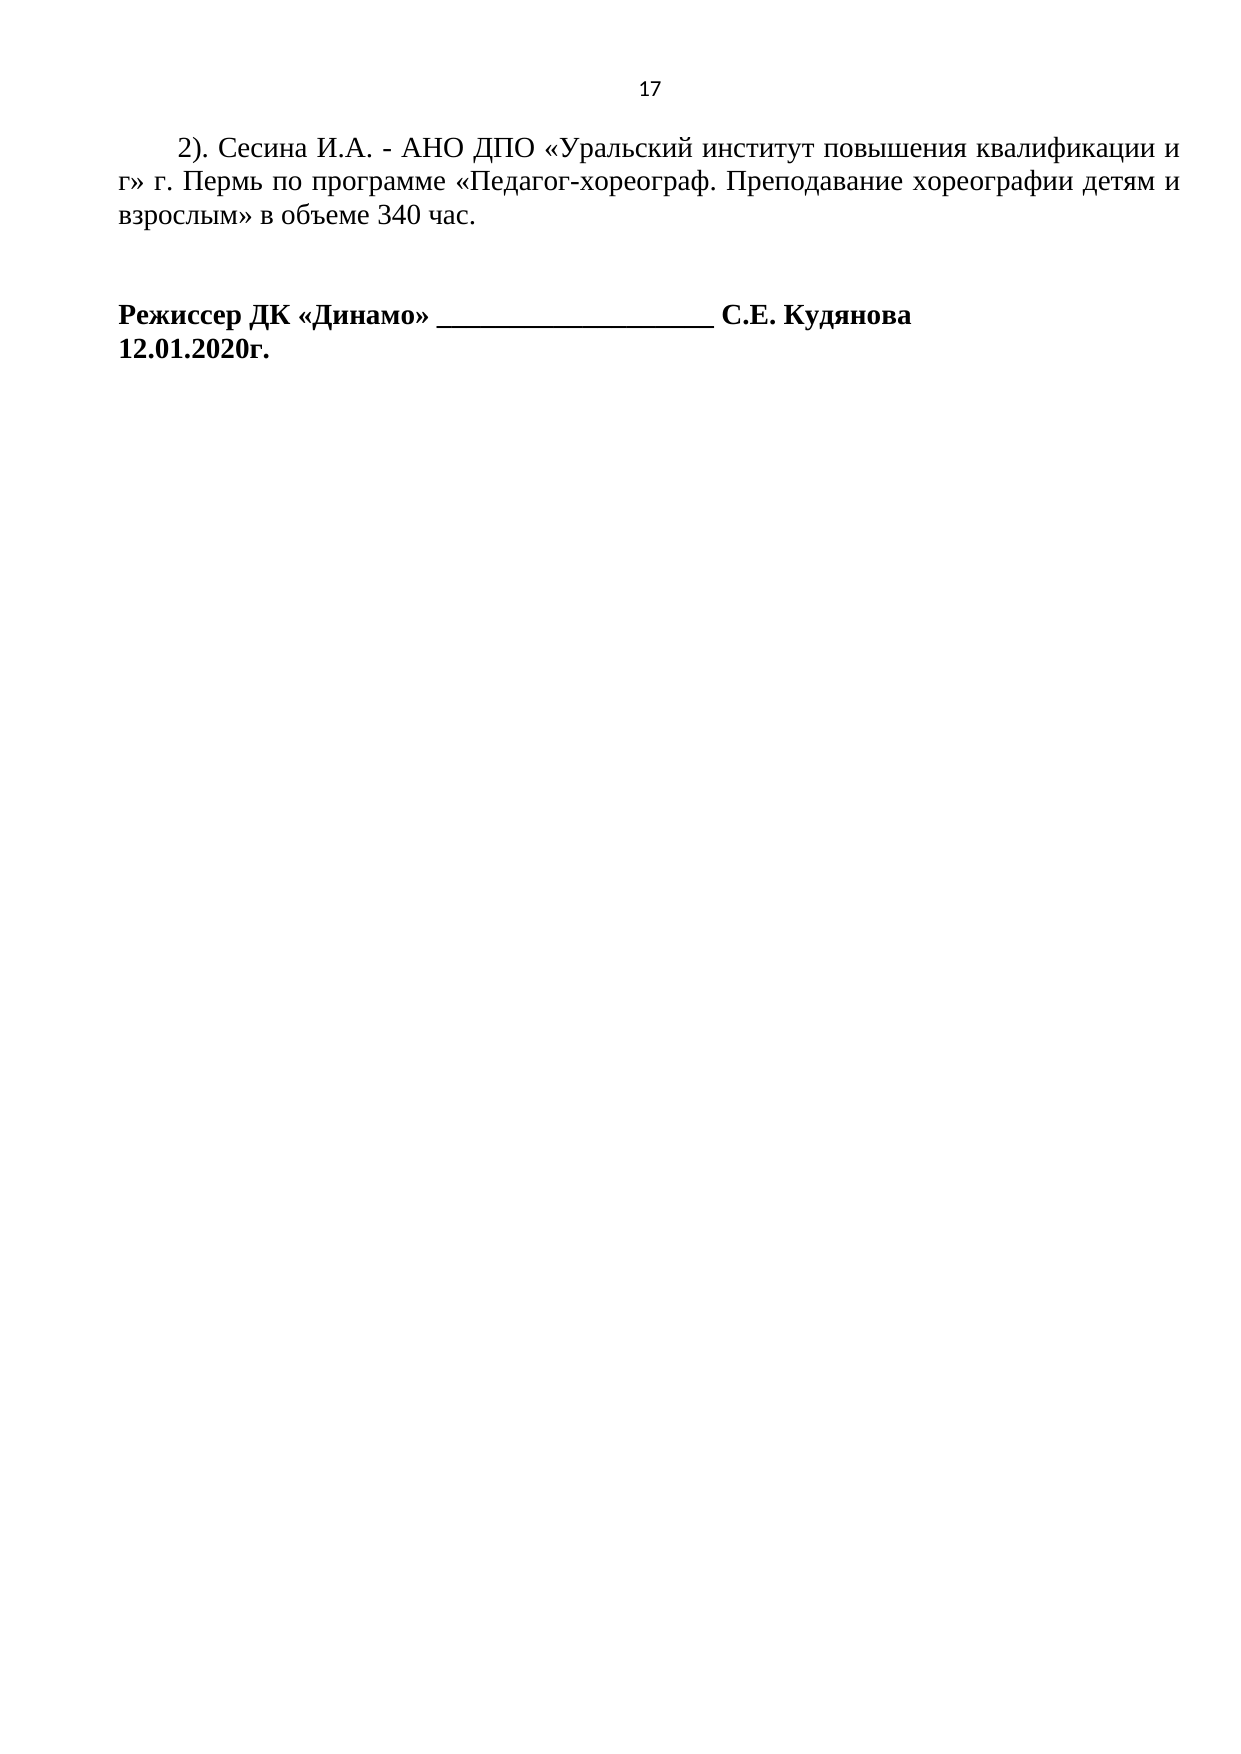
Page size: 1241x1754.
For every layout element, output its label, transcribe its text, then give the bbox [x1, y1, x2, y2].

text Режиссер ДК «Динамо» ___________________ С.Е. Кудянова [118, 297, 1181, 331]
text 12.01.2020г. [118, 331, 1181, 364]
text 2). Сесина И.А. - АНО ДПО «Уральский институт повышения квалификации и г» г. Пермь по программе «Педагог-хореограф. Преподавание хореографии детям и взрослым» в объеме 340 час. [118, 130, 1181, 230]
